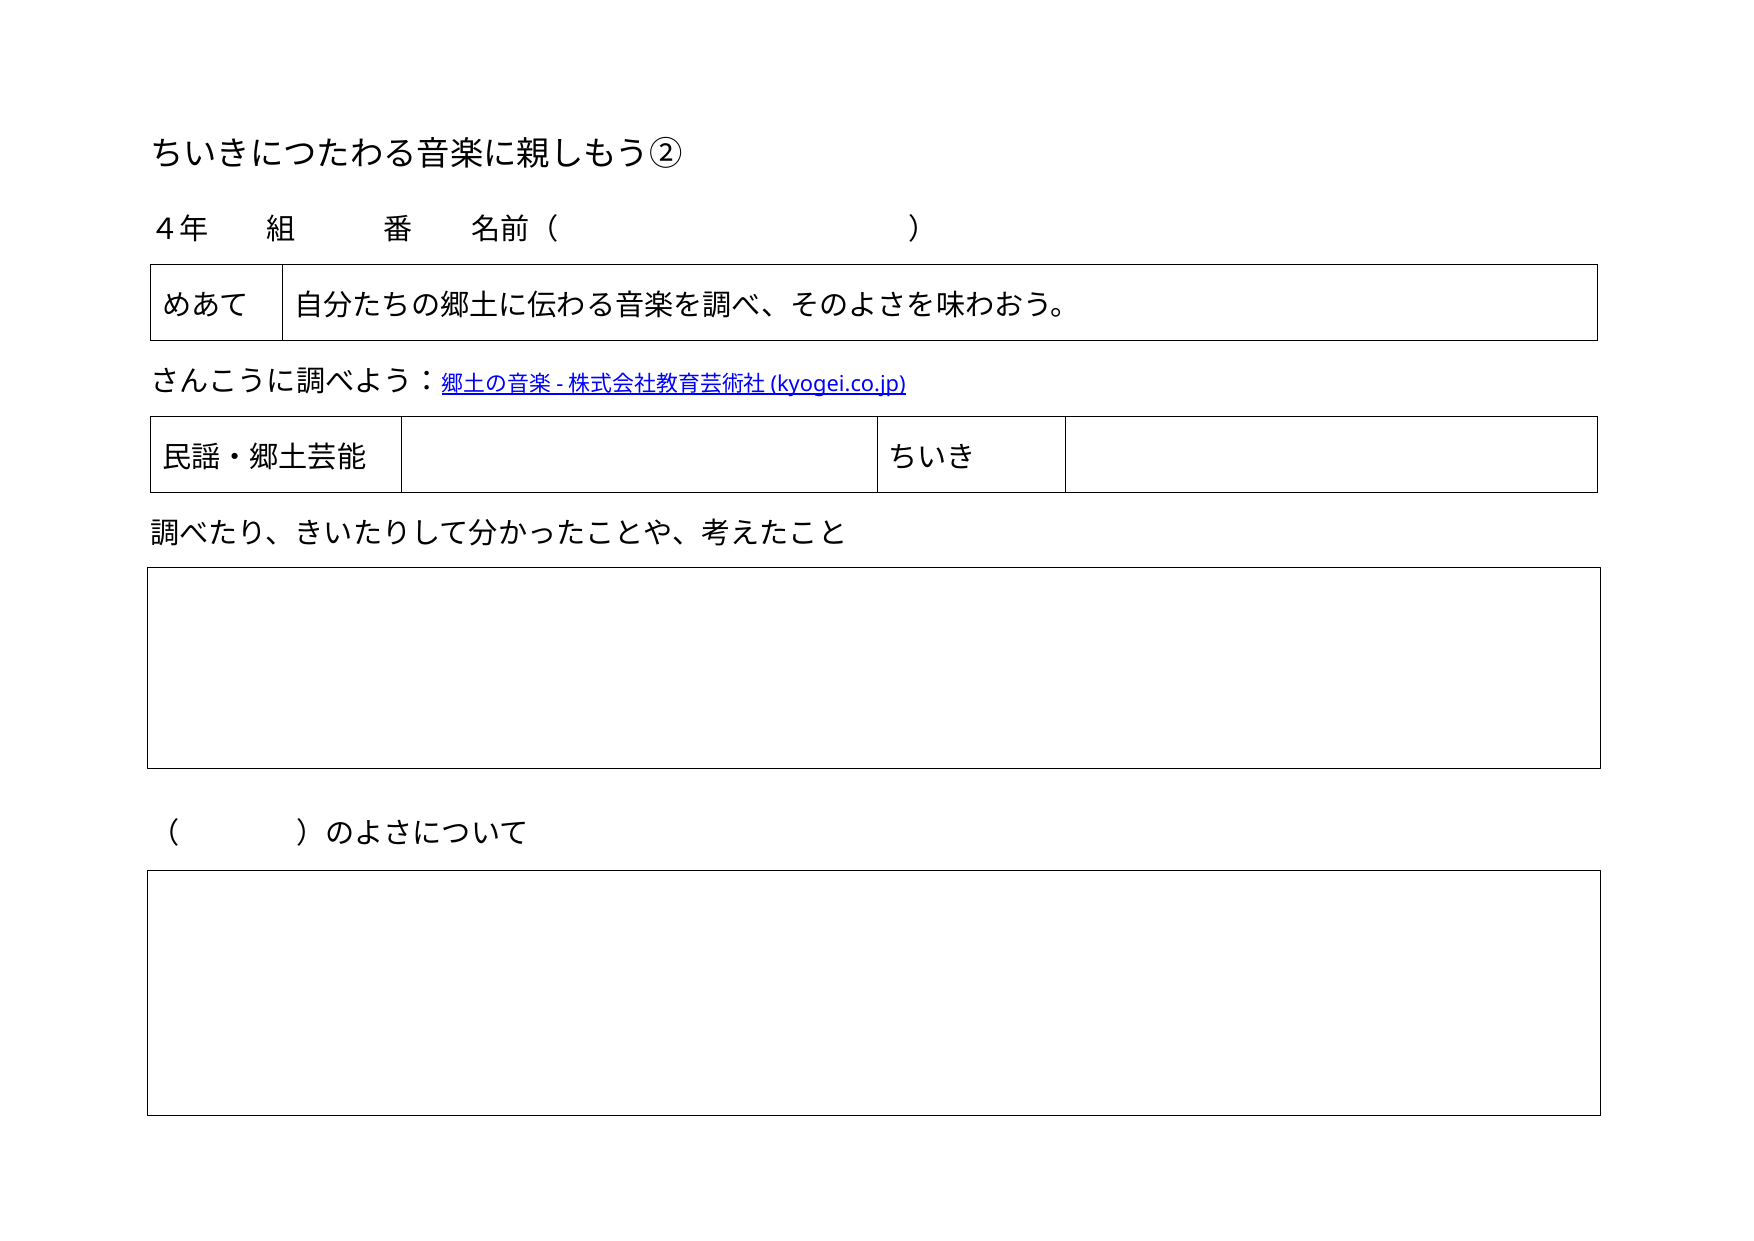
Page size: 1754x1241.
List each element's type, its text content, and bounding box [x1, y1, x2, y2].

table_header ちいき [878, 417, 1065, 492]
text ４年 組 番 名前（ ） [150, 189, 1604, 264]
text さんこうに調べよう：郷土の音楽 - 株式会社教育芸術社 (kyogei.co.jp) [150, 341, 1604, 416]
table_header 民謡・郷土芸能 [151, 417, 401, 492]
table_header [402, 417, 877, 492]
table_header [1066, 417, 1597, 492]
text ちいきにつたわる音楽に親しもう② [150, 114, 1604, 189]
text （ ）のよさについて [150, 793, 1604, 868]
table_header めあて [151, 265, 282, 340]
table_header 自分たちの郷土に伝わる音楽を調べ、そのよさを味わおう。 [283, 265, 1597, 340]
text 調べたり、きいたりして分かったことや、考えたこと [150, 493, 1604, 568]
